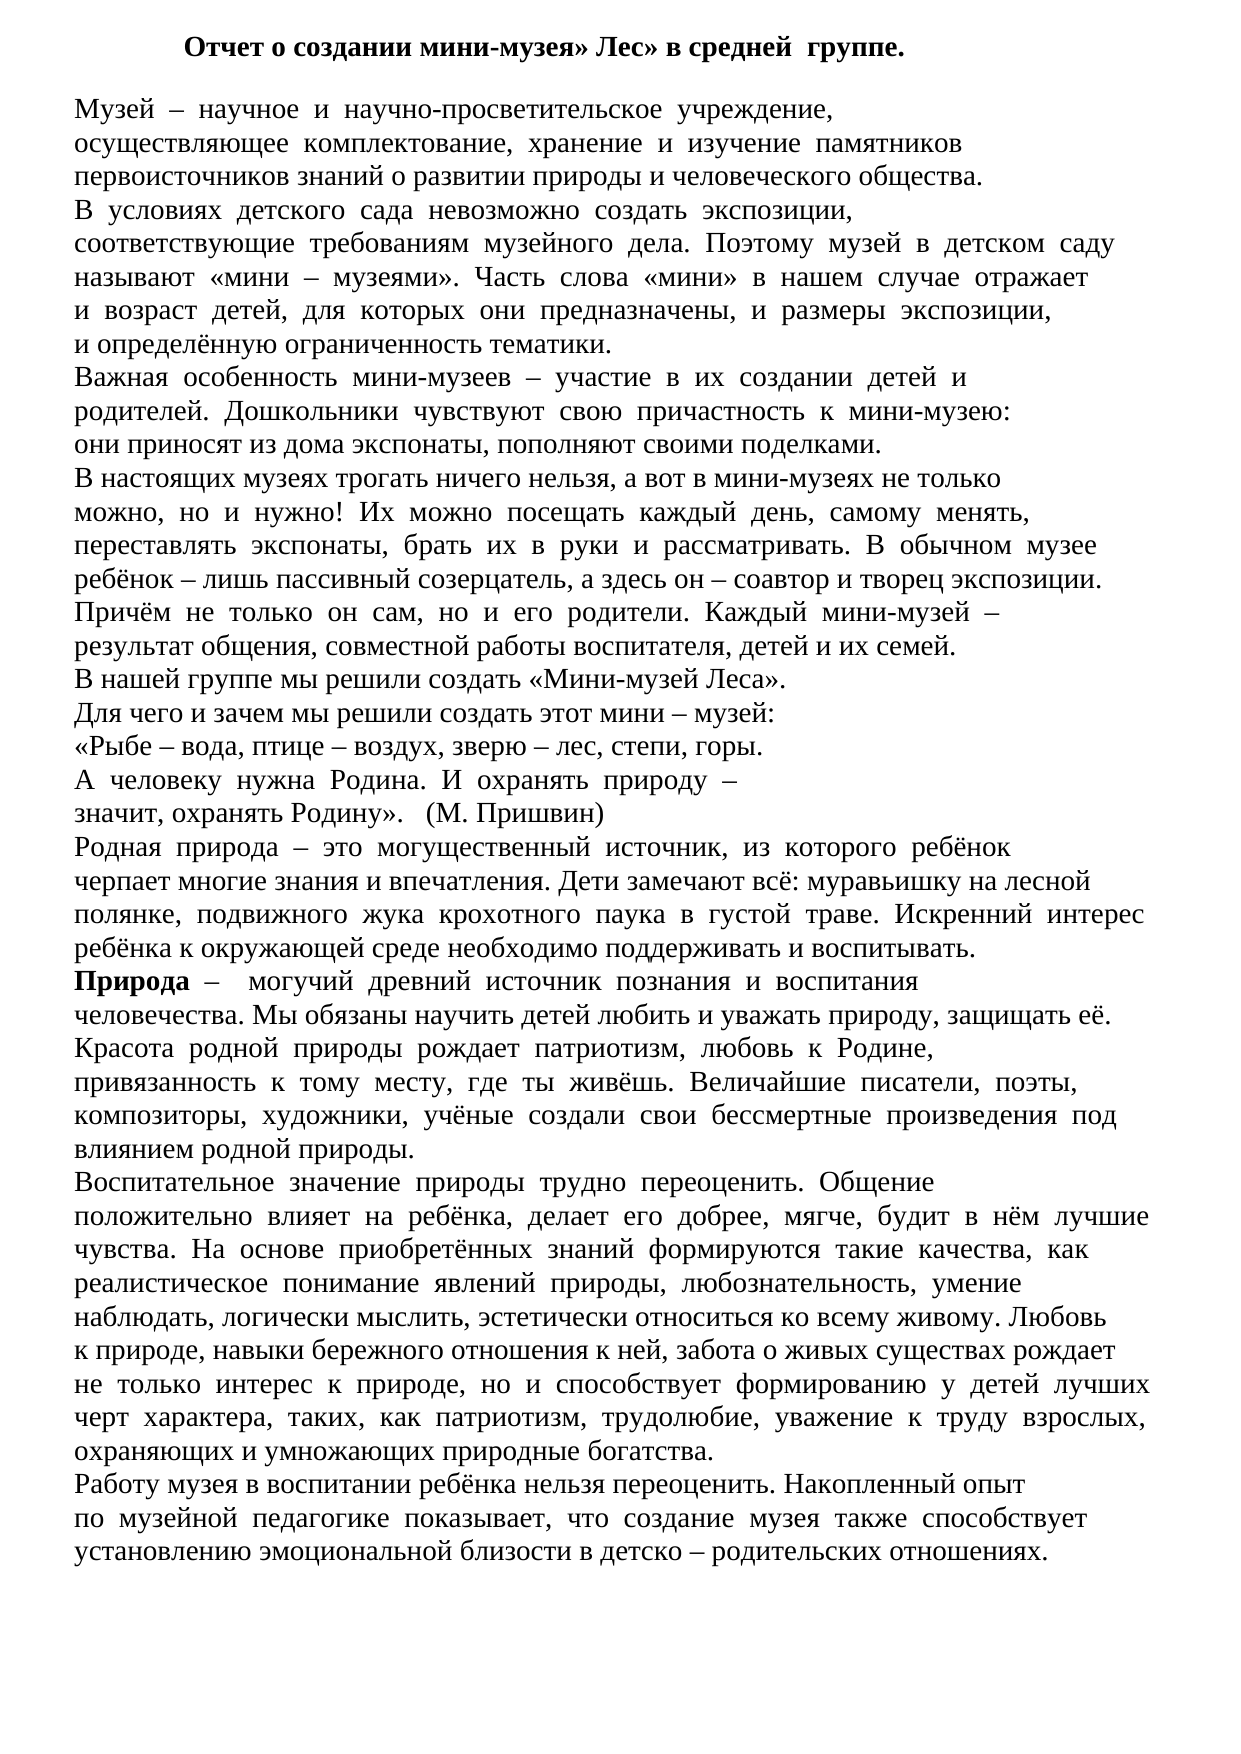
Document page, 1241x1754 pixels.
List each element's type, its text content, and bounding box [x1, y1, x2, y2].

text В настоящих музеях трогать ничего нельзя, а вот в мини-музеях не только [74, 460, 1152, 494]
text Воспитательное значение природы трудно переоценить. Общение [74, 1164, 1152, 1198]
text по музейной педагогике показывает, что создание музея также способствует [74, 1500, 1152, 1533]
text положительно влияет на ребёнка, делает его добрее, мягче, будит в нём лучшие [74, 1198, 1152, 1232]
text реалистическое понимание явлений природы, любознательность, умение [74, 1265, 1152, 1299]
text Музей – научное и научно-просветительское учреждение, [74, 91, 1152, 125]
text ребёнка к окружающей среде необходимо поддерживать и воспитывать. [74, 930, 1152, 963]
text к природе, навыки бережного отношения к ней, забота о живых существах рождает [74, 1332, 1152, 1366]
text не только интерес к природе, но и способствует формированию у детей лучших [74, 1366, 1152, 1399]
text человечества. Мы обязаны научить детей любить и уважать природу, защищать её. [74, 997, 1152, 1030]
text черт характера, таких, как патриотизм, трудолюбие, уважение к труду взрослых, [74, 1399, 1152, 1433]
text Родная природа – это могущественный источник, из которого ребёнок [74, 829, 1152, 863]
text В нашей группе мы решили создать «Мини-музей Леса». [74, 661, 1152, 695]
text черпает многие знания и впечатления. Дети замечают всё: муравьишку на лесной [74, 863, 1152, 896]
text называют «мини – музеями». Часть слова «мини» в нашем случае отражает [74, 259, 1152, 292]
text наблюдать, логически мыслить, эстетически относиться ко всему живому. Любовь [74, 1299, 1152, 1332]
text А человеку нужна Родина. И охранять природу – [74, 762, 1152, 796]
text ребёнок – лишь пассивный созерцатель, а здесь он – соавтор и творец экспозиции. [74, 561, 1152, 594]
text Природа – могучий древний источник познания и воспитания [74, 963, 1152, 997]
text они приносят из дома экспонаты, пополняют своими поделками. [74, 427, 1152, 460]
text Работу музея в воспитании ребёнка нельзя переоценить. Накопленный опыт [74, 1466, 1152, 1500]
text полянке, подвижного жука крохотного паука в густой траве. Искренний интерес [74, 896, 1152, 930]
text охраняющих и умножающих природные богатства. [74, 1433, 1152, 1466]
text Причём не только он сам, но и его родители. Каждый мини-музей – [74, 594, 1152, 628]
text результат общения, совместной работы воспитателя, детей и их семей. [74, 628, 1152, 661]
text композиторы, художники, учёные создали свои бессмертные произведения под [74, 1097, 1152, 1131]
text В условиях детского сада невозможно создать экспозиции, [74, 192, 1152, 225]
text осуществляющее комплектование, хранение и изучение памятников [74, 125, 1152, 158]
text Важная особенность мини-музеев – участие в их создании детей и [74, 359, 1152, 393]
text родителей. Дошкольники чувствуют свою причастность к мини-музею: [74, 393, 1152, 427]
text первоисточников знаний о развитии природы и человеческого общества. [74, 158, 1152, 192]
text и возраст детей, для которых они предназначены, и размеры экспозиции, [74, 292, 1152, 326]
text переставлять экспонаты, брать их в руки и рассматривать. В обычном музее [74, 527, 1152, 561]
text «Рыбе – вода, птице – воздух, зверю – лес, степи, горы. [74, 728, 1152, 762]
text и определённую ограниченность тематики. [74, 326, 1152, 359]
text установлению эмоциональной близости в детско – родительских отношениях. [74, 1533, 1152, 1567]
text можно, но и нужно! Их можно посещать каждый день, самому менять, [74, 494, 1152, 527]
text значит, охранять Родину». (М. Пришвин) [74, 796, 1152, 829]
text чувства. На основе приобретённых знаний формируются такие качества, как [74, 1232, 1152, 1265]
text Для чего и зачем мы решили создать этот мини – музей: [74, 695, 1152, 728]
text Красота родной природы рождает патриотизм, любовь к Родине, [74, 1030, 1152, 1064]
text привязанность к тому месту, где ты живёшь. Величайшие писатели, поэты, [74, 1064, 1152, 1097]
text Отчет о создании мини-музея» Лес» в средней группе. [74, 29, 1152, 63]
text влиянием родной природы. [74, 1131, 1152, 1164]
text соответствующие требованиям музейного дела. Поэтому музей в детском саду [74, 225, 1152, 259]
